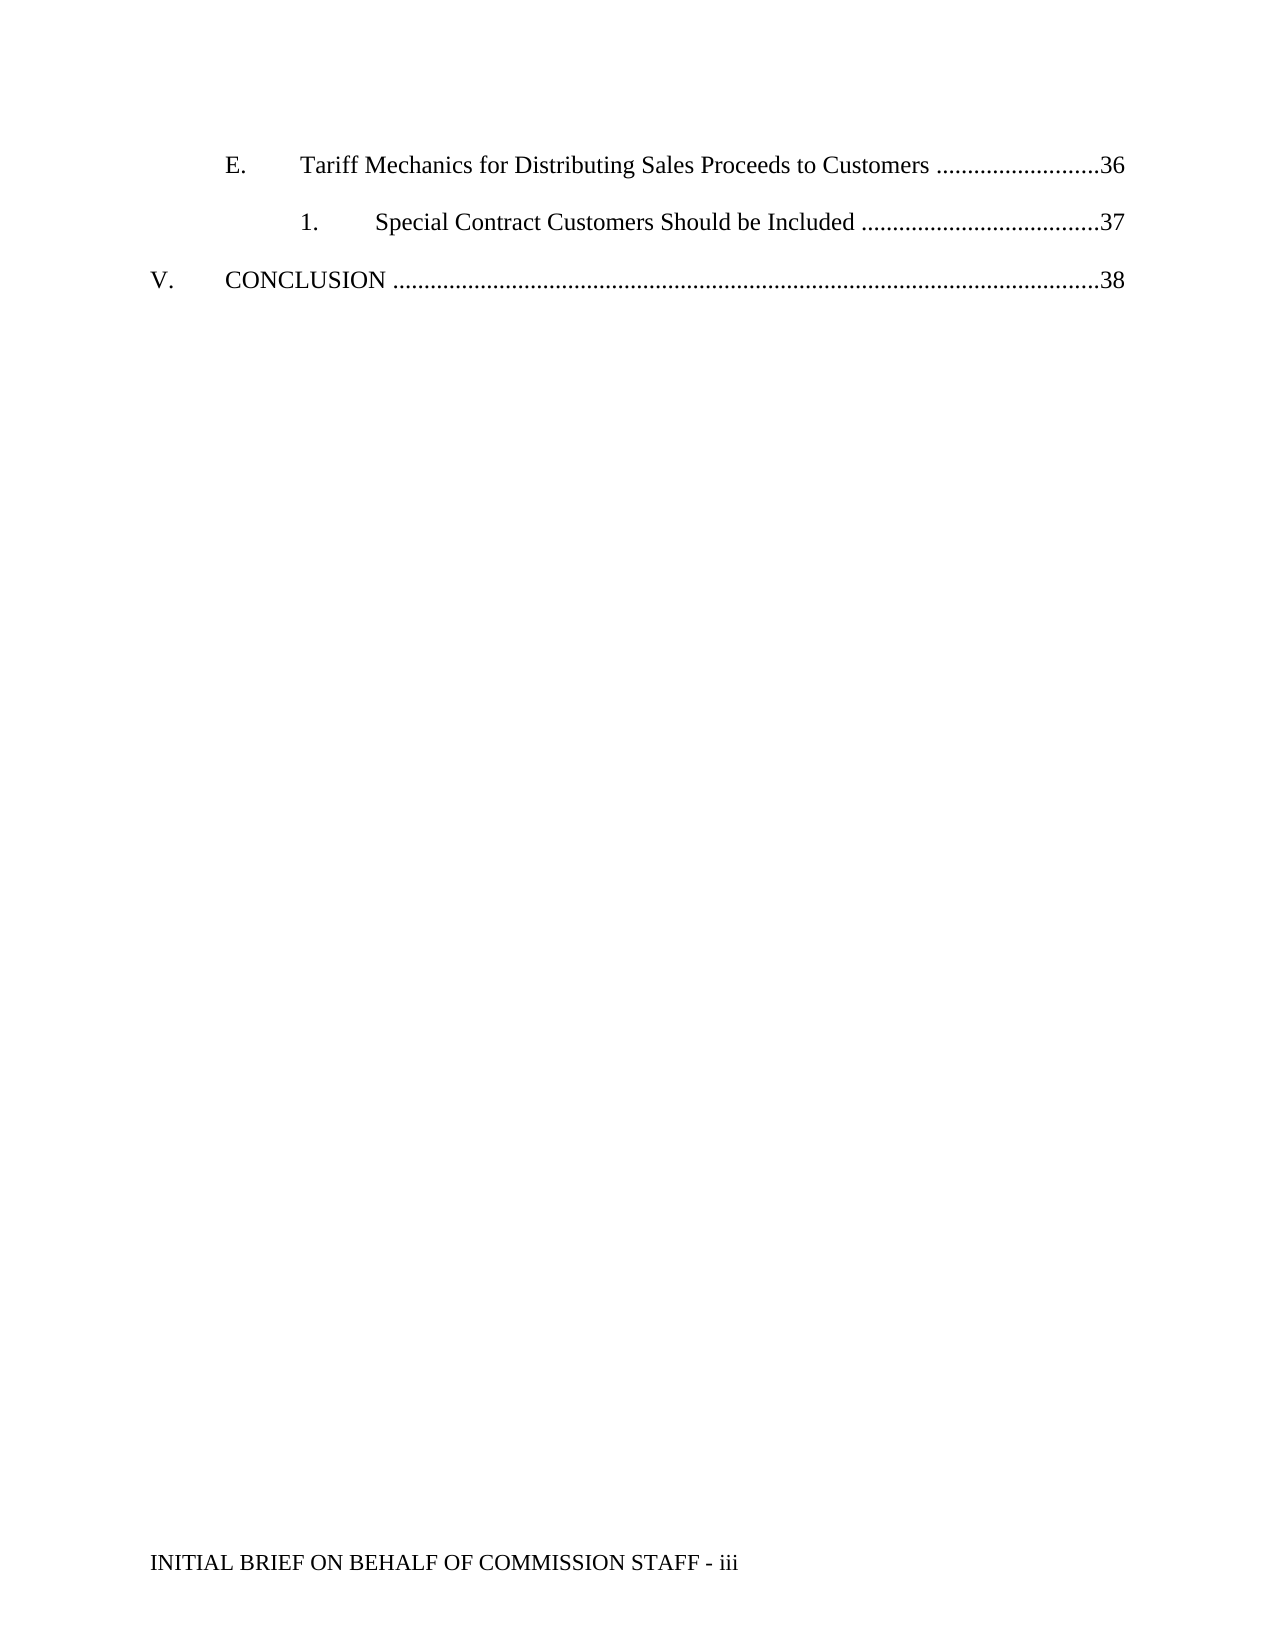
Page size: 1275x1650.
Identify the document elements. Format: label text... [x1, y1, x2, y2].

text E. Tariff Mechanics for Distributing Sales Proceeds to Customers 36 [150, 150, 1125, 179]
text V. CONCLUSION 38 [150, 265, 1125, 294]
text 1. Special Contract Customers Should be Included 37 [225, 207, 1125, 236]
